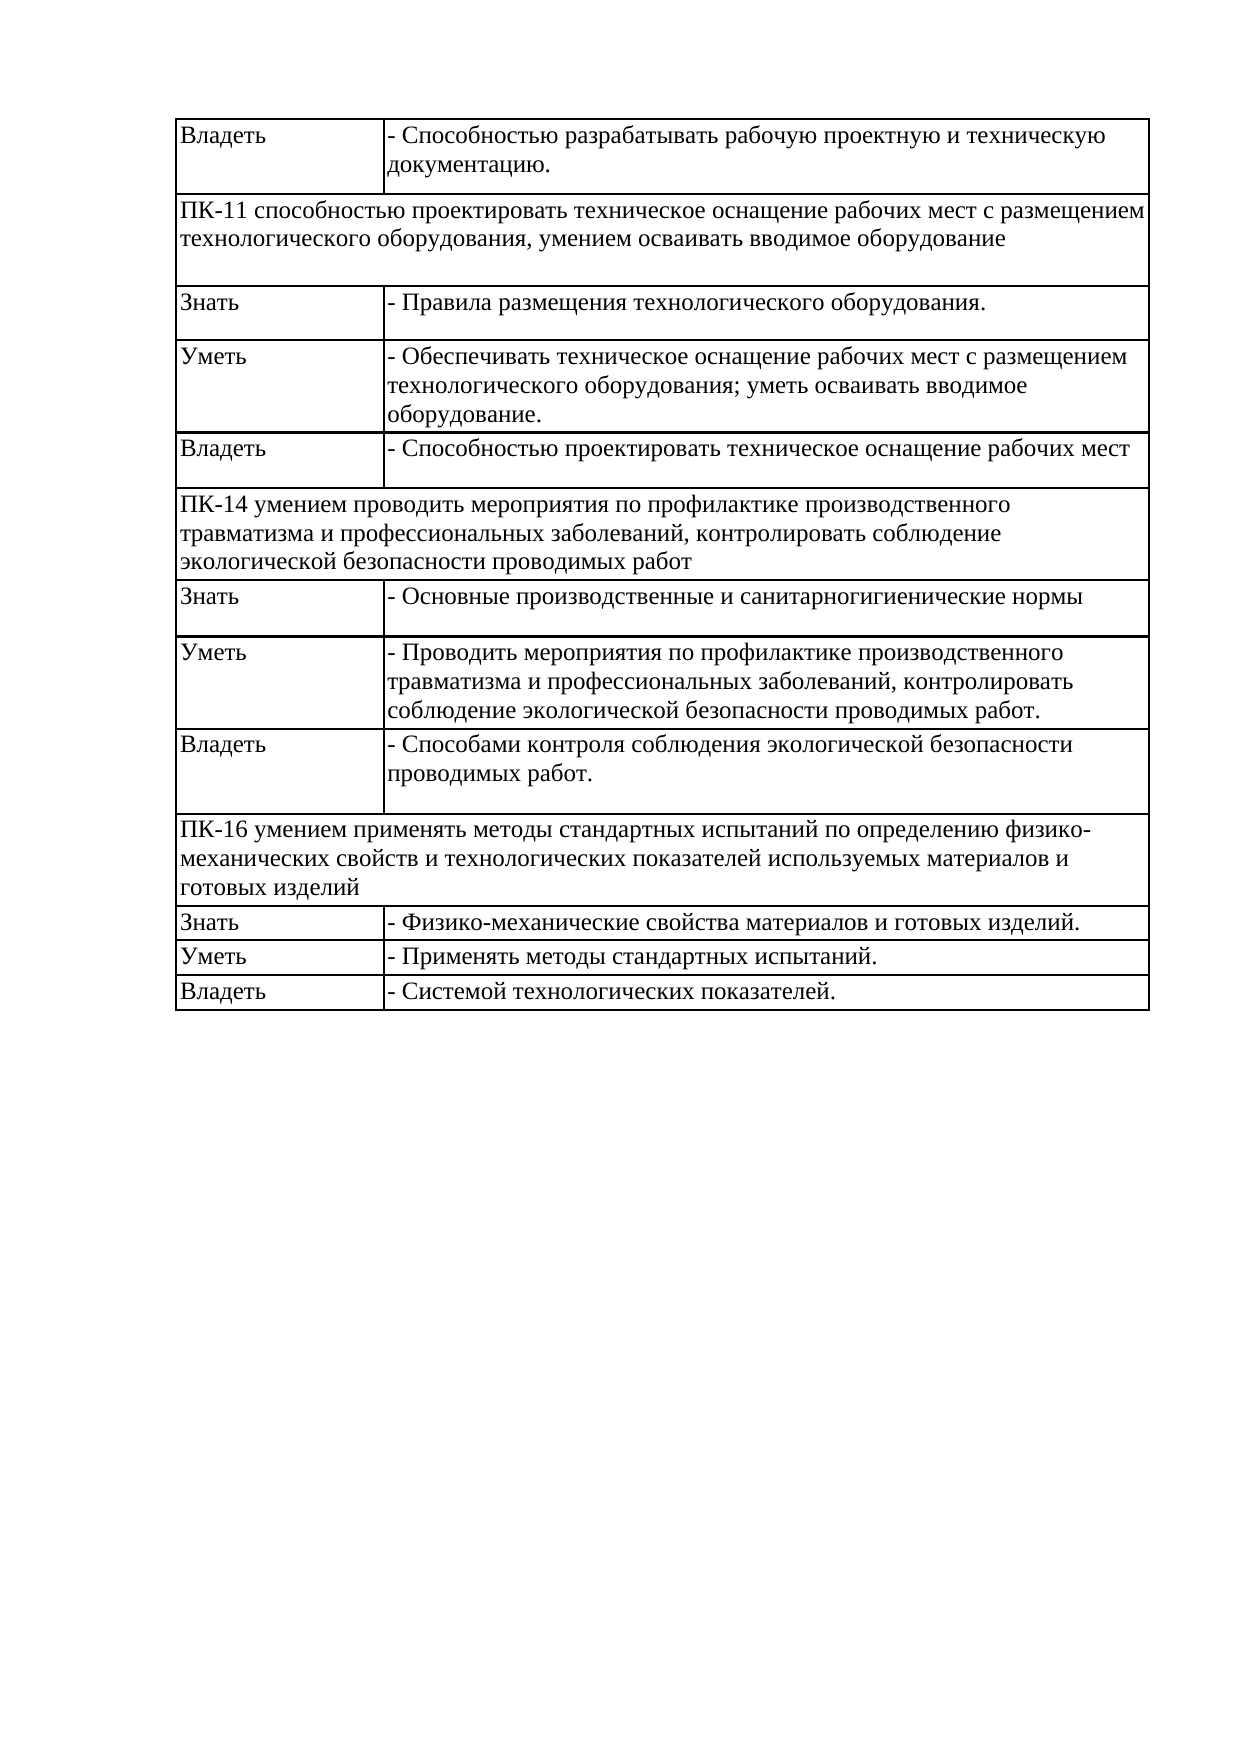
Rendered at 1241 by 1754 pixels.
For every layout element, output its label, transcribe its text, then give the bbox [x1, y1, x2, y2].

table_cell - Основные производственные и санитарногигиенические нормы [385, 581, 1148, 635]
table_cell - Применять методы стандартных испытаний. [385, 941, 1148, 974]
table_cell Знать [177, 907, 383, 939]
table_cell - Правила размещения технологического оборудования. [385, 287, 1148, 339]
table_cell Уметь [177, 341, 383, 431]
table_cell ПК-11 способностью проектировать техническое оснащение рабочих мест с размещением технологического оборудования, умением осваивать вводимое оборудование [177, 195, 1148, 285]
table_cell ПК-14 умением проводить мероприятия по профилактике производственного травматизма и профессиональных заболеваний, контролировать соблюдение экологической безопасности проводимых работ [177, 489, 1148, 579]
table_cell - Способами контроля соблюдения экологической безопасности проводимых работ. [385, 730, 1148, 812]
table_cell - Обеспечивать техническое оснащение рабочих мест с размещением технологического оборудования; уметь осваивать вводимое оборудование. [385, 341, 1148, 431]
table_cell ПК-16 умением применять методы стандартных испытаний по определению физико- механических свойств и технологических показателей используемых материалов и готовых изделий [177, 815, 1148, 904]
table_cell - Способностью проектировать техническое оснащение рабочих мест [385, 434, 1148, 487]
table_cell Владеть [177, 976, 383, 1009]
table_cell Владеть [177, 730, 383, 812]
table_cell Знать [177, 287, 383, 339]
table_cell - Физико-механические свойства материалов и готовых изделий. [385, 907, 1148, 939]
table_cell - Способностью разрабатывать рабочую проектную и техническую документацию. [385, 120, 1148, 193]
table_cell Знать [177, 581, 383, 635]
table_cell Владеть [177, 434, 383, 487]
table_cell Уметь [177, 638, 383, 727]
table_cell - Проводить мероприятия по профилактике производственного травматизма и профессиональных заболеваний, контролировать соблюдение экологической безопасности проводимых работ. [385, 638, 1148, 727]
table_cell Владеть [177, 120, 383, 193]
table_cell Уметь [177, 941, 383, 974]
table_cell - Системой технологических показателей. [385, 976, 1148, 1009]
